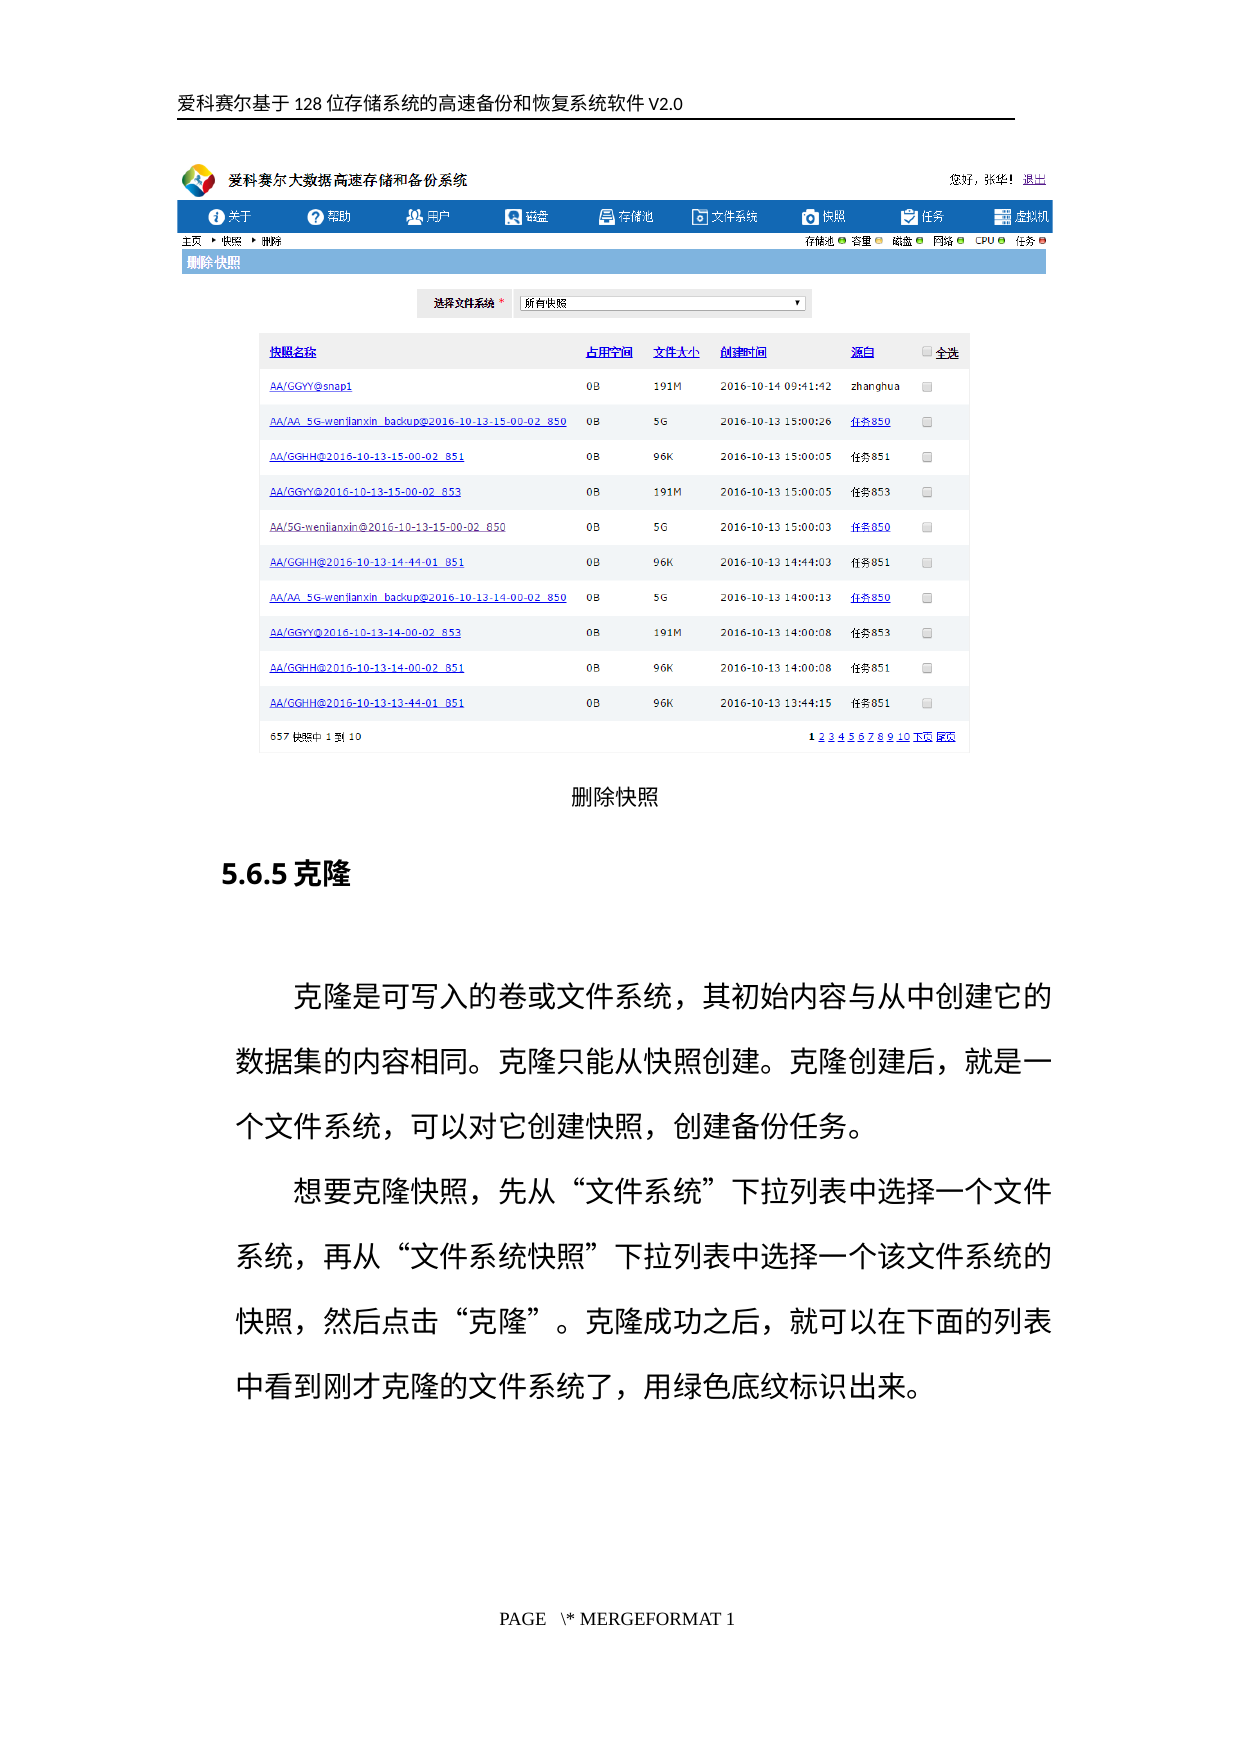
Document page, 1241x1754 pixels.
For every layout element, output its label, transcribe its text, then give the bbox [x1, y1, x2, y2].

picture [177, 162, 1053, 757]
text 克隆是可写入的卷或文件系统，其初始内容与从中创建它的数据集的内容相同。克隆只能从快照创建。克隆创建后，就是一个文件系统，可以对它创建快照，创建备份任务。 [235, 962, 1053, 1157]
subtitle 5.6.5克隆 [177, 839, 1053, 904]
text 删除快照 [177, 779, 1053, 812]
text 想要克隆快照，先从“文件系统”下拉列表中选择一个文件系统，再从“文件系统快照”下拉列表中选择一个该文件系统的快照，然后点击“克隆”。克隆成功之后，就可以在下面的列表中看到刚才克隆的文件系统了，用绿色底纹标识出来。 [235, 1157, 1053, 1417]
